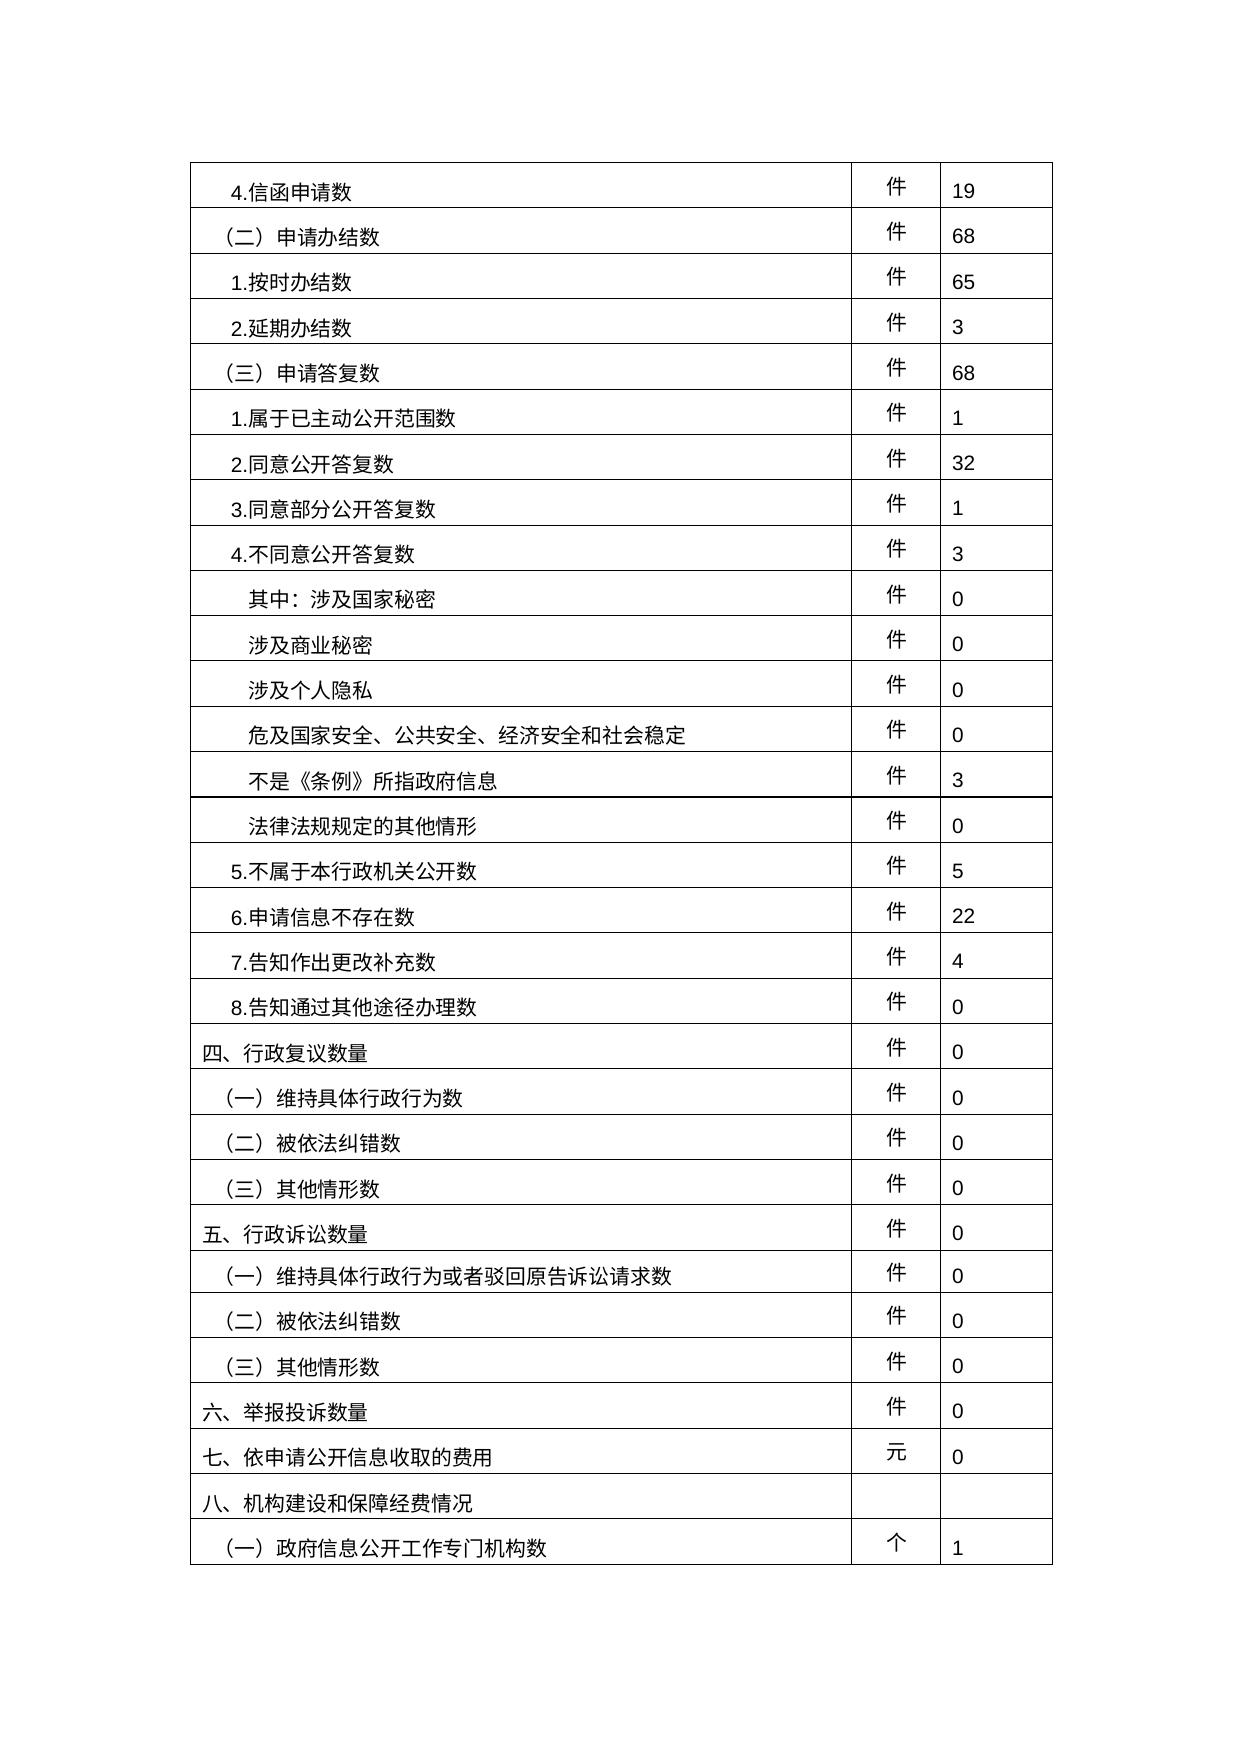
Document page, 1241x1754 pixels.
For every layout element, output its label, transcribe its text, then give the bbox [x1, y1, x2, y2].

table_cell 0 [941, 1205, 1052, 1249]
table_cell 涉及商业秘密 [191, 616, 851, 660]
table_cell 个 [852, 1519, 940, 1563]
table_cell 件 [852, 163, 940, 207]
table_cell 4 [941, 933, 1052, 978]
table_cell 6.申请信息不存在数 [191, 888, 851, 932]
table_cell （三）其他情形数 [191, 1160, 851, 1204]
table_cell 件 [852, 888, 940, 932]
table_cell 4.信函申请数 [191, 163, 851, 207]
table_cell 件 [852, 1338, 940, 1382]
table_cell 0 [941, 1251, 1052, 1292]
table_cell 件 [852, 390, 940, 434]
table_cell 四、行政复议数量 [191, 1024, 851, 1068]
table_cell 八、机构建设和保障经费情况 [191, 1474, 851, 1518]
table_cell 法律法规规定的其他情形 [191, 798, 851, 842]
table_cell 0 [941, 1069, 1052, 1113]
table_cell 5 [941, 843, 1052, 887]
table_cell 件 [852, 1024, 940, 1068]
table_cell 件 [852, 254, 940, 298]
table_cell 7.告知作出更改补充数 [191, 933, 851, 978]
table_cell 1.按时办结数 [191, 254, 851, 298]
table_cell 0 [941, 616, 1052, 660]
table_cell 0 [941, 979, 1052, 1023]
table_cell 0 [941, 1115, 1052, 1159]
table_cell 0 [941, 1160, 1052, 1204]
table_cell 件 [852, 526, 940, 570]
table_cell 件 [852, 1160, 940, 1204]
table_cell 0 [941, 661, 1052, 706]
table_cell 0 [941, 1383, 1052, 1428]
table_cell [852, 1474, 940, 1518]
table_cell 19 [941, 163, 1052, 207]
table_cell 件 [852, 1293, 940, 1337]
table_cell （一）政府信息公开工作专门机构数 [191, 1519, 851, 1563]
table_cell [941, 1474, 1052, 1518]
table_cell 件 [852, 1205, 940, 1249]
table_cell 22 [941, 888, 1052, 932]
table_cell 件 [852, 435, 940, 479]
table_cell 1 [941, 1519, 1052, 1563]
table_cell 68 [941, 208, 1052, 253]
table_cell 件 [852, 979, 940, 1023]
table_cell 8.告知通过其他途径办理数 [191, 979, 851, 1023]
table_cell 4.不同意公开答复数 [191, 526, 851, 570]
table_cell （三）申请答复数 [191, 344, 851, 388]
table_cell 涉及个人隐私 [191, 661, 851, 706]
table_cell 3.同意部分公开答复数 [191, 480, 851, 524]
table_cell （一）维持具体行政行为或者驳回原告诉讼请求数 [191, 1251, 851, 1292]
table_cell 件 [852, 344, 940, 388]
table_cell 件 [852, 480, 940, 524]
table_cell （二）被依法纠错数 [191, 1115, 851, 1159]
table_cell （二）被依法纠错数 [191, 1293, 851, 1337]
table_cell 1.属于已主动公开范围数 [191, 390, 851, 434]
table_cell 件 [852, 1069, 940, 1113]
table_cell 件 [852, 843, 940, 887]
table_cell （三）其他情形数 [191, 1338, 851, 1382]
table_cell 危及国家安全、公共安全、经济安全和社会稳定 [191, 707, 851, 751]
table_cell 六、举报投诉数量 [191, 1383, 851, 1428]
table_cell 五、行政诉讼数量 [191, 1205, 851, 1249]
table_cell 件 [852, 1251, 940, 1292]
table_cell 件 [852, 933, 940, 978]
table_cell 件 [852, 1383, 940, 1428]
table_cell 件 [852, 571, 940, 615]
table_cell 件 [852, 616, 940, 660]
table_cell （一）维持具体行政行为数 [191, 1069, 851, 1113]
table_cell （二）申请办结数 [191, 208, 851, 253]
table_cell 0 [941, 1338, 1052, 1382]
table_cell 元 [852, 1429, 940, 1473]
table_cell 3 [941, 299, 1052, 343]
table_cell 其中：涉及国家秘密 [191, 571, 851, 615]
table_cell 5.不属于本行政机关公开数 [191, 843, 851, 887]
table_cell 件 [852, 661, 940, 706]
table_cell 不是《条例》所指政府信息 [191, 752, 851, 796]
table_cell 件 [852, 208, 940, 253]
table_cell 0 [941, 571, 1052, 615]
table_cell 件 [852, 752, 940, 796]
table_cell 32 [941, 435, 1052, 479]
table_cell 68 [941, 344, 1052, 388]
table_cell 0 [941, 798, 1052, 842]
table_cell 0 [941, 1024, 1052, 1068]
table_cell 1 [941, 480, 1052, 524]
table_cell 65 [941, 254, 1052, 298]
table_cell 七、依申请公开信息收取的费用 [191, 1429, 851, 1473]
table_cell 0 [941, 1293, 1052, 1337]
table_cell 件 [852, 299, 940, 343]
table_cell 件 [852, 798, 940, 842]
table_cell 0 [941, 707, 1052, 751]
table_cell 件 [852, 1115, 940, 1159]
table_cell 件 [852, 707, 940, 751]
table_cell 2.延期办结数 [191, 299, 851, 343]
table_cell 2.同意公开答复数 [191, 435, 851, 479]
table_cell 3 [941, 752, 1052, 796]
table_cell 3 [941, 526, 1052, 570]
table_cell 1 [941, 390, 1052, 434]
table_cell 0 [941, 1429, 1052, 1473]
